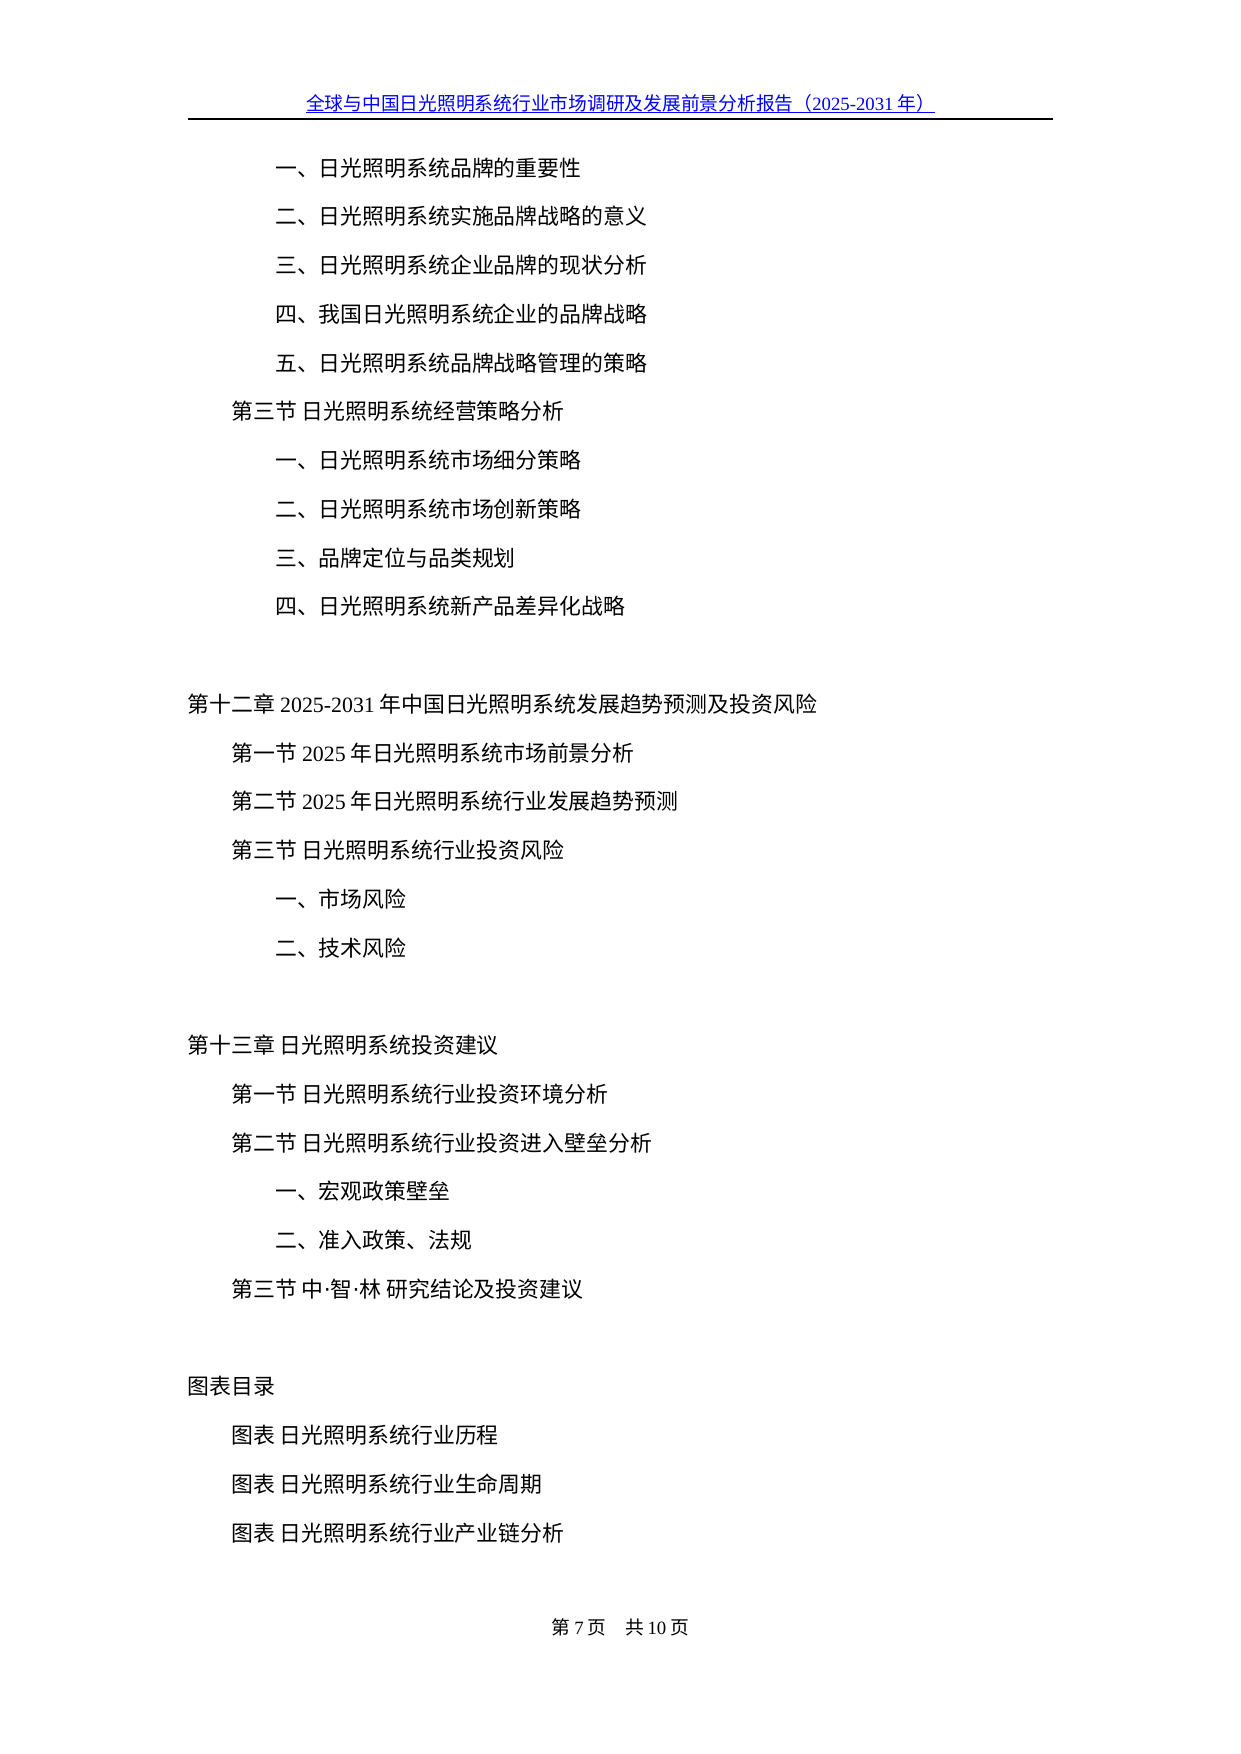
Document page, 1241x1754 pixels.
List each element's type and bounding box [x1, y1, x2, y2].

text [187, 150, 1053, 1548]
